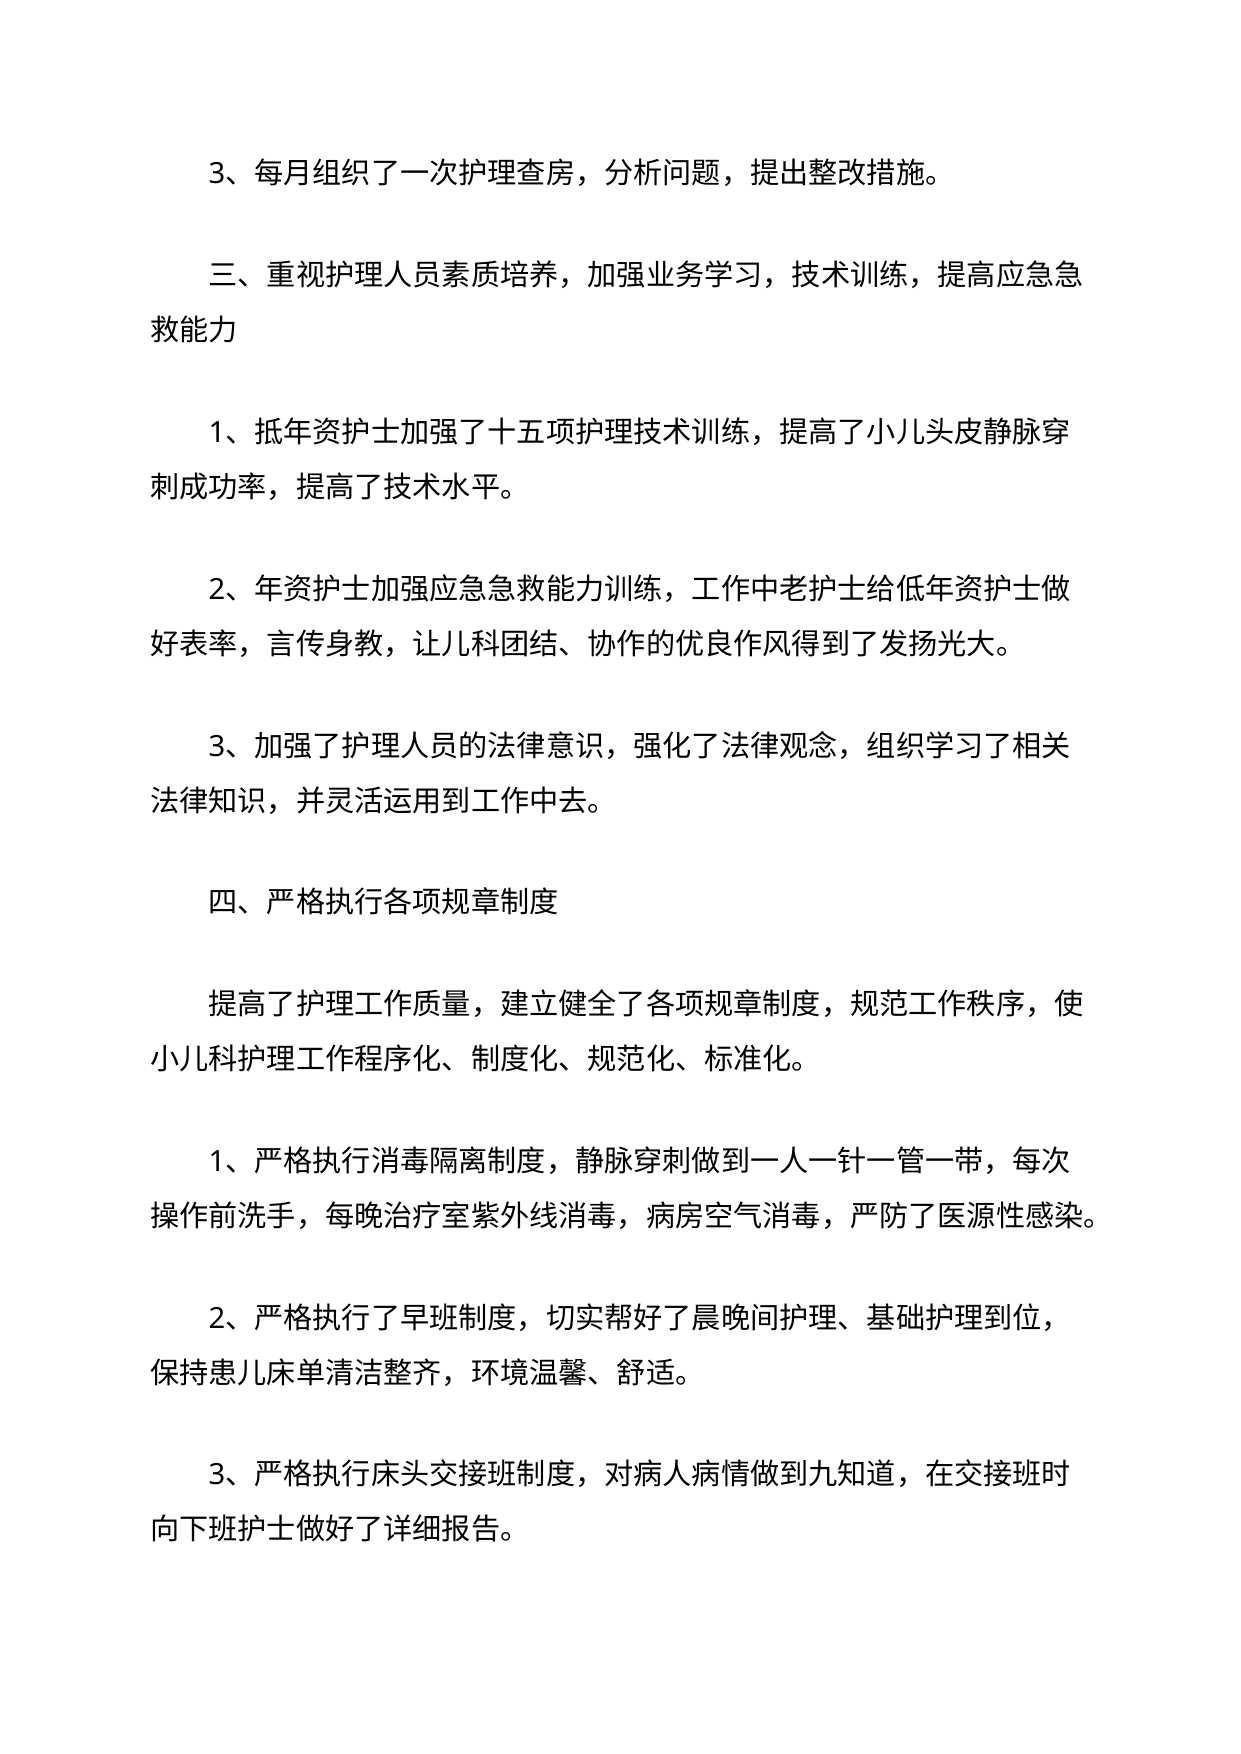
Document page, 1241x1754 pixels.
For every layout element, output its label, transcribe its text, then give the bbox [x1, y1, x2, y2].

text 1、严格执行消毒隔离制度，静脉穿刺做到一人一针一管一带，每次操作前洗手，每晚治疗室紫外线消毒，病房空气消毒，严防了医源性感染。 [150, 1137, 1090, 1235]
text 提高了护理工作质量，建立健全了各项规章制度，规范工作秩序，使小儿科护理工作程序化、制度化、规范化、标准化。 [150, 981, 1090, 1078]
text 2、年资护士加强应急急救能力训练，工作中老护士给低年资护士做好表率，言传身教，让儿科团结、协作的优良作风得到了发扬光大。 [150, 565, 1090, 663]
text 1、抵年资护士加强了十五项护理技术训练，提高了小儿头皮静脉穿刺成功率，提高了技术水平。 [150, 409, 1090, 506]
text 2、严格执行了早班制度，切实帮好了晨晚间护理、基础护理到位，保持患儿床单清洁整齐，环境温馨、舒适。 [150, 1294, 1090, 1391]
text 3、每月组织了一次护理查房，分析问题，提出整改措施。 [150, 150, 1090, 192]
text 3、严格执行床头交接班制度，对病人病情做到九知道，在交接班时向下班护士做好了详细报告。 [150, 1451, 1090, 1548]
text 三、重视护理人员素质培养，加强业务学习，技术训练，提高应急急救能力 [150, 252, 1090, 349]
text 四、严格执行各项规章制度 [150, 879, 1090, 921]
text 3、加强了护理人员的法律意识，强化了法律观念，组织学习了相关法律知识，并灵活运用到工作中去。 [150, 722, 1090, 819]
